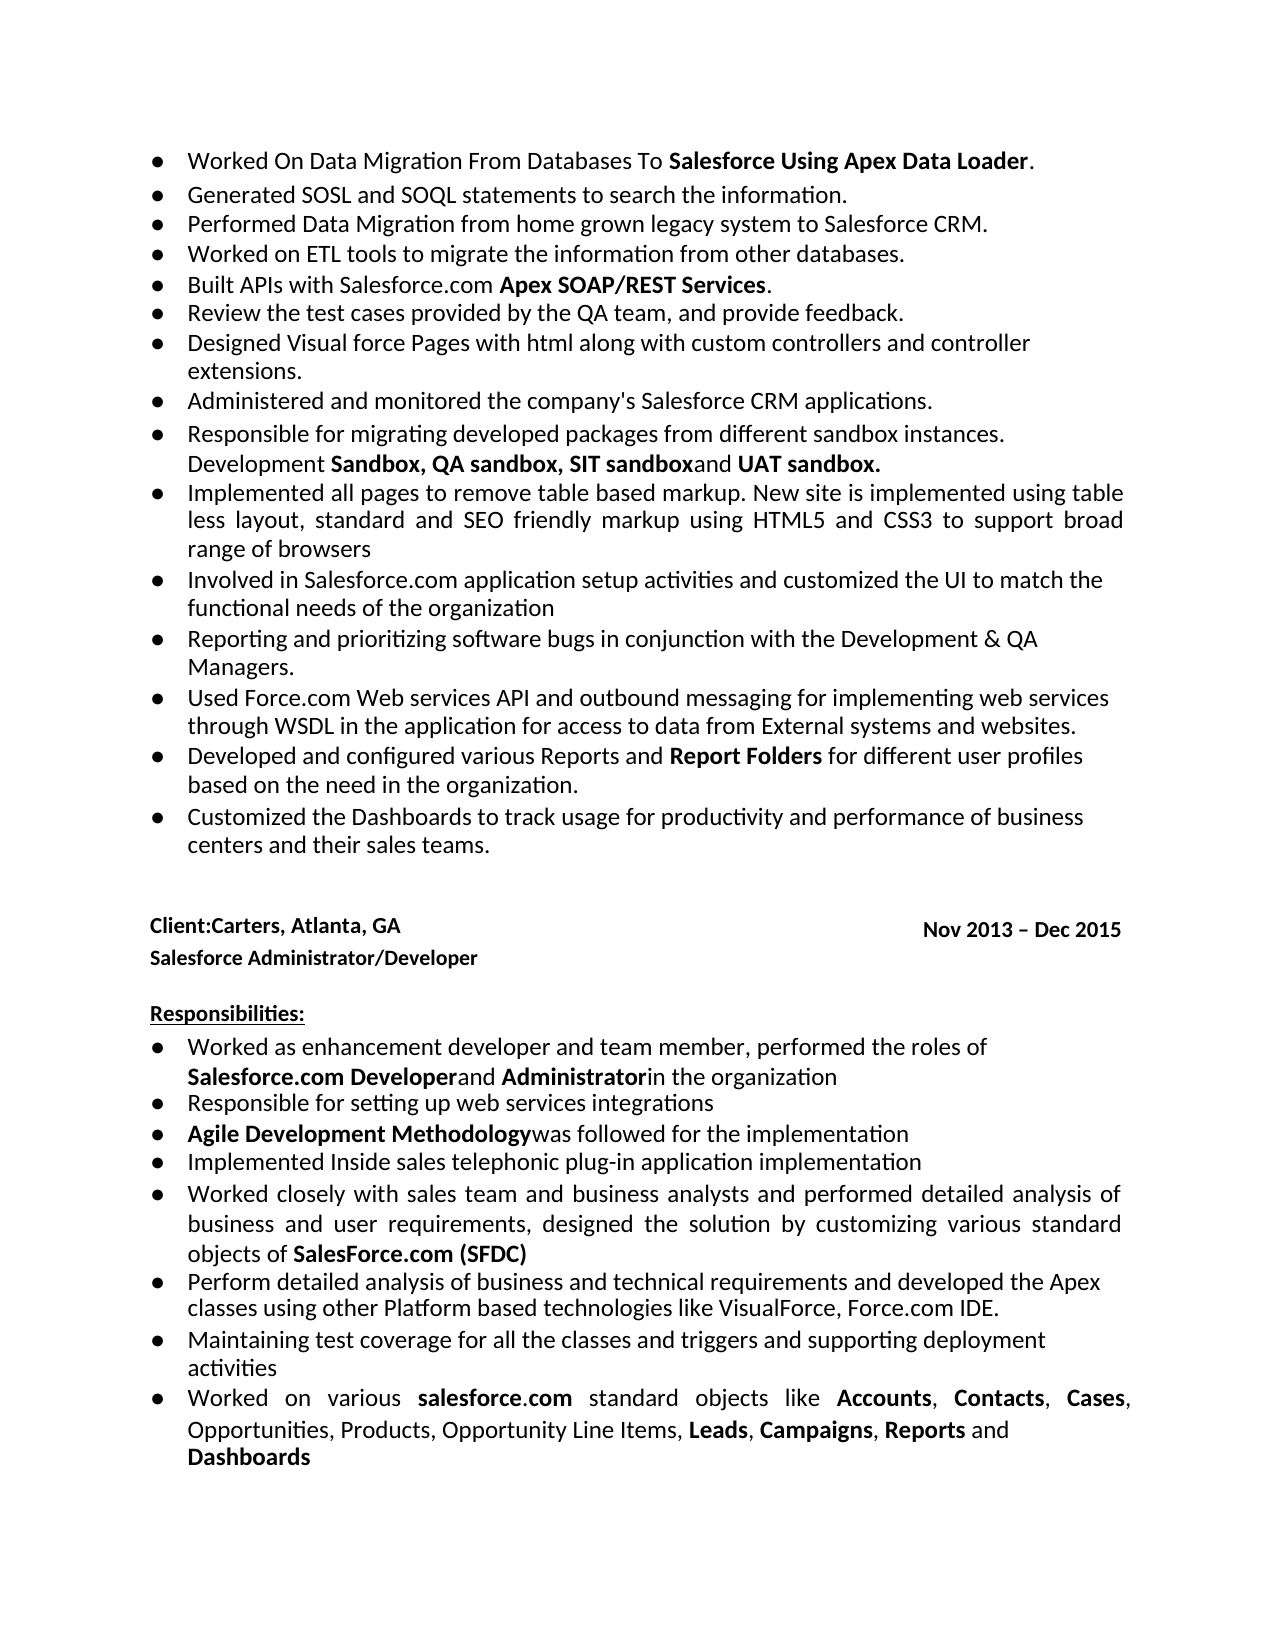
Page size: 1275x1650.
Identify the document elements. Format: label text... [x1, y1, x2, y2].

list Designed Visual force Pages with html along with custom controllers and controller extensions. [150, 329, 1123, 386]
list Worked as enhancement developer and team member, performed the roles of Salesforce.com Developer​and ​Administrator​in the organization [150, 1031, 1123, 1092]
list Worked closely with sales team and business analysts and performed detailed analysis of business and user requirements, designed the solution by customizing various standard objects of ​SalesForce.com (SFDC) [150, 1178, 1123, 1269]
list Review the test cases provided by the QA team, and provide feedback. [150, 302, 1131, 327]
list Agile Development Methodology​was followed for the implementation [150, 1118, 1131, 1149]
list Worked on ETL tools to migrate the information from other databases. [150, 240, 1131, 268]
list Used Force.com Web services API and outbound messaging for implementing web services through WSDL in the application for access to data from External systems and websites. [150, 684, 1125, 741]
text Salesforce Administrator/Developer [150, 944, 848, 971]
list Generated SOSL and SOQL statements to search the information. [150, 184, 1131, 209]
list Worked on various ​salesforce​.​com standard objects like ​Accounts​, ​Contacts​, Cases​, Opportunities, Products, Opportunity Line Items, ​Leads​, ​Campaigns​, ​Reports ​and [150, 1382, 1131, 1444]
list Implemented all pages to remove table based markup. New site is implemented using table less layout, standard and SEO friendly markup using HTML5 and CSS3 to support broad range of browsers [150, 479, 1125, 563]
list Developed and configured various Reports and ​Report Folders for different user profiles based on the need in the organization. [150, 741, 1125, 800]
list Maintaining test coverage for all the classes and triggers and supporting deployment activities [150, 1326, 1125, 1382]
list Built APIs with Salesforce.com ​Apex SOAP/REST Services​. [150, 269, 1131, 300]
list Worked On Data Migration From Databases To ​Salesforce Using Apex Data Loader​. [150, 145, 1131, 176]
list Performed Data Migration from home grown legacy system to Salesforce CRM. [150, 211, 1131, 238]
text Dashboards [187, 1446, 1131, 1471]
list Perform detailed analysis of business and technical requirements and developed the Apex classes using other Platform based technologies like VisualForce, Force.com IDE. [150, 1269, 1125, 1323]
text Responsibilities: [150, 999, 1131, 1028]
list Reporting and prioritizing software bugs in conjunction with the Development & QA Managers. [150, 625, 1123, 682]
list Responsible for setting up web services integrations [150, 1092, 1131, 1116]
text Nov 2013 – Dec 2015 [923, 915, 1131, 943]
list Responsible for migrating developed packages from different sandbox instances. Development ​Sandbox, QA sandbox, SIT sandbox​and ​UAT sandbox. [150, 418, 1123, 479]
text Client:​​Carters, Atlanta, GA [150, 912, 848, 939]
list Administered and monitored the company's Salesforce CRM applications. [150, 386, 1131, 416]
list Implemented Inside sales telephonic plug-in application implementation [150, 1151, 1131, 1176]
list Customized the Dashboards to track usage for productivity and performance of business centers and their sales teams. [150, 803, 1123, 859]
list Involved in Salesforce.com application setup activities and customized the UI to match the functional needs of the organization [150, 566, 1125, 622]
